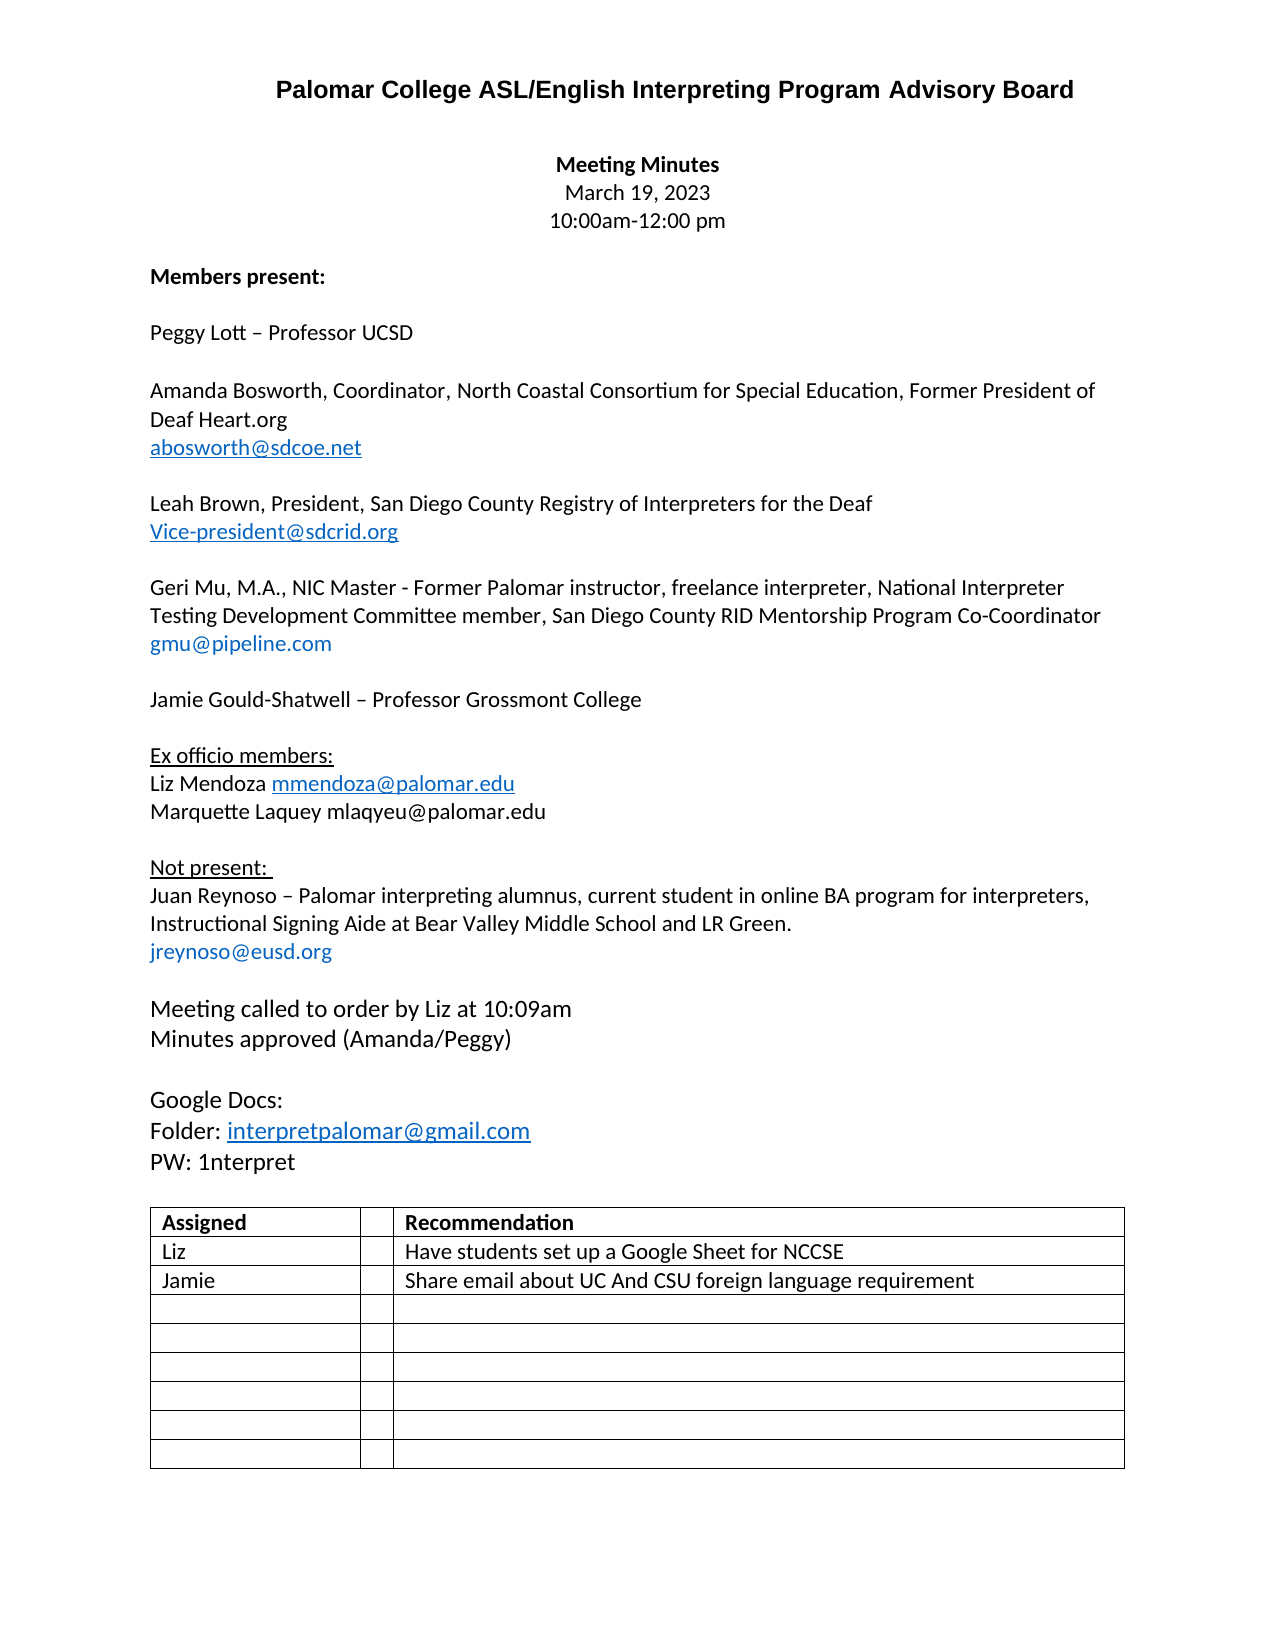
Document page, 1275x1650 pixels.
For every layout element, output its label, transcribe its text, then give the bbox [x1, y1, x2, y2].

text Minutes approved (Amanda/Peggy) [150, 1024, 1125, 1054]
table_header Assigned [151, 1208, 360, 1236]
text Geri Mu, M.A., NIC Master - Former Palomar instructor, freelance interpreter, National Interpreter Testing Development Committee member, San Diego County RID Mentorship Program Co-Coordinator [150, 573, 1125, 629]
text Jamie Gould-Shatwell – Professor Grossmont College [150, 685, 1125, 713]
table_cell [151, 1440, 360, 1468]
table_cell [151, 1324, 360, 1352]
table_cell [361, 1353, 393, 1381]
table_cell [394, 1440, 1124, 1468]
text Amanda Bosworth, Coordinator, North Coastal Consortium for Special Education, Former President of Deaf Heart.org [150, 377, 1125, 433]
table_cell [361, 1266, 393, 1294]
table_cell [394, 1382, 1124, 1410]
table_cell [151, 1382, 360, 1410]
text Not present: [150, 853, 1125, 881]
text Ex officio members: [150, 741, 1125, 769]
text Liz Mendoza mmendoza@palomar.edu [150, 769, 1125, 797]
table_cell [394, 1353, 1124, 1381]
table_header Recommendation [394, 1208, 1124, 1236]
text March 19, 2023 [150, 178, 1125, 206]
text Leah Brown, President, San Diego County Registry of Interpreters for the Deaf [150, 489, 1125, 517]
text PW: 1nterpret [150, 1146, 1125, 1176]
table_cell [361, 1440, 393, 1468]
text Meeting Minutes [150, 150, 1125, 178]
text Vice-president@sdcrid.org [150, 517, 1125, 545]
table_cell [394, 1411, 1124, 1439]
table_cell Share email about UC And CSU foreign language requirement [394, 1266, 1124, 1294]
table_cell Liz [151, 1237, 360, 1265]
table_cell Jamie [151, 1266, 360, 1294]
table_header [361, 1208, 393, 1236]
table_cell [361, 1295, 393, 1323]
text Juan Reynoso – Palomar interpreting alumnus, current student in online BA program for interpreters, Instructional Signing Aide at Bear Valley Middle School and LR Green. [150, 881, 1125, 937]
table_cell [151, 1353, 360, 1381]
text Marquette Laquey mlaqyeu@palomar.edu [150, 797, 1125, 825]
text abosworth@sdcoe.net [150, 433, 1125, 461]
text 10:00am-12:00 pm [150, 206, 1125, 234]
text gmu@pipeline.com [150, 629, 1125, 657]
text Peggy Lott – Professor UCSD [150, 318, 1125, 346]
text Folder: interpretpalomar@gmail.com [150, 1115, 1125, 1146]
table_cell [361, 1324, 393, 1352]
table_cell [361, 1382, 393, 1410]
table_cell [361, 1411, 393, 1439]
text Members present: [150, 262, 1125, 290]
text Google Docs: [150, 1085, 1125, 1115]
table_cell [394, 1295, 1124, 1323]
text jreynoso@eusd.org [150, 937, 1125, 965]
table_cell [151, 1411, 360, 1439]
table_cell [361, 1237, 393, 1265]
table_cell [151, 1295, 360, 1323]
text Meeting called to order by Liz at 10:09am [150, 993, 1125, 1024]
table_cell Have students set up a Google Sheet for NCCSE [394, 1237, 1124, 1265]
table_cell [394, 1324, 1124, 1352]
